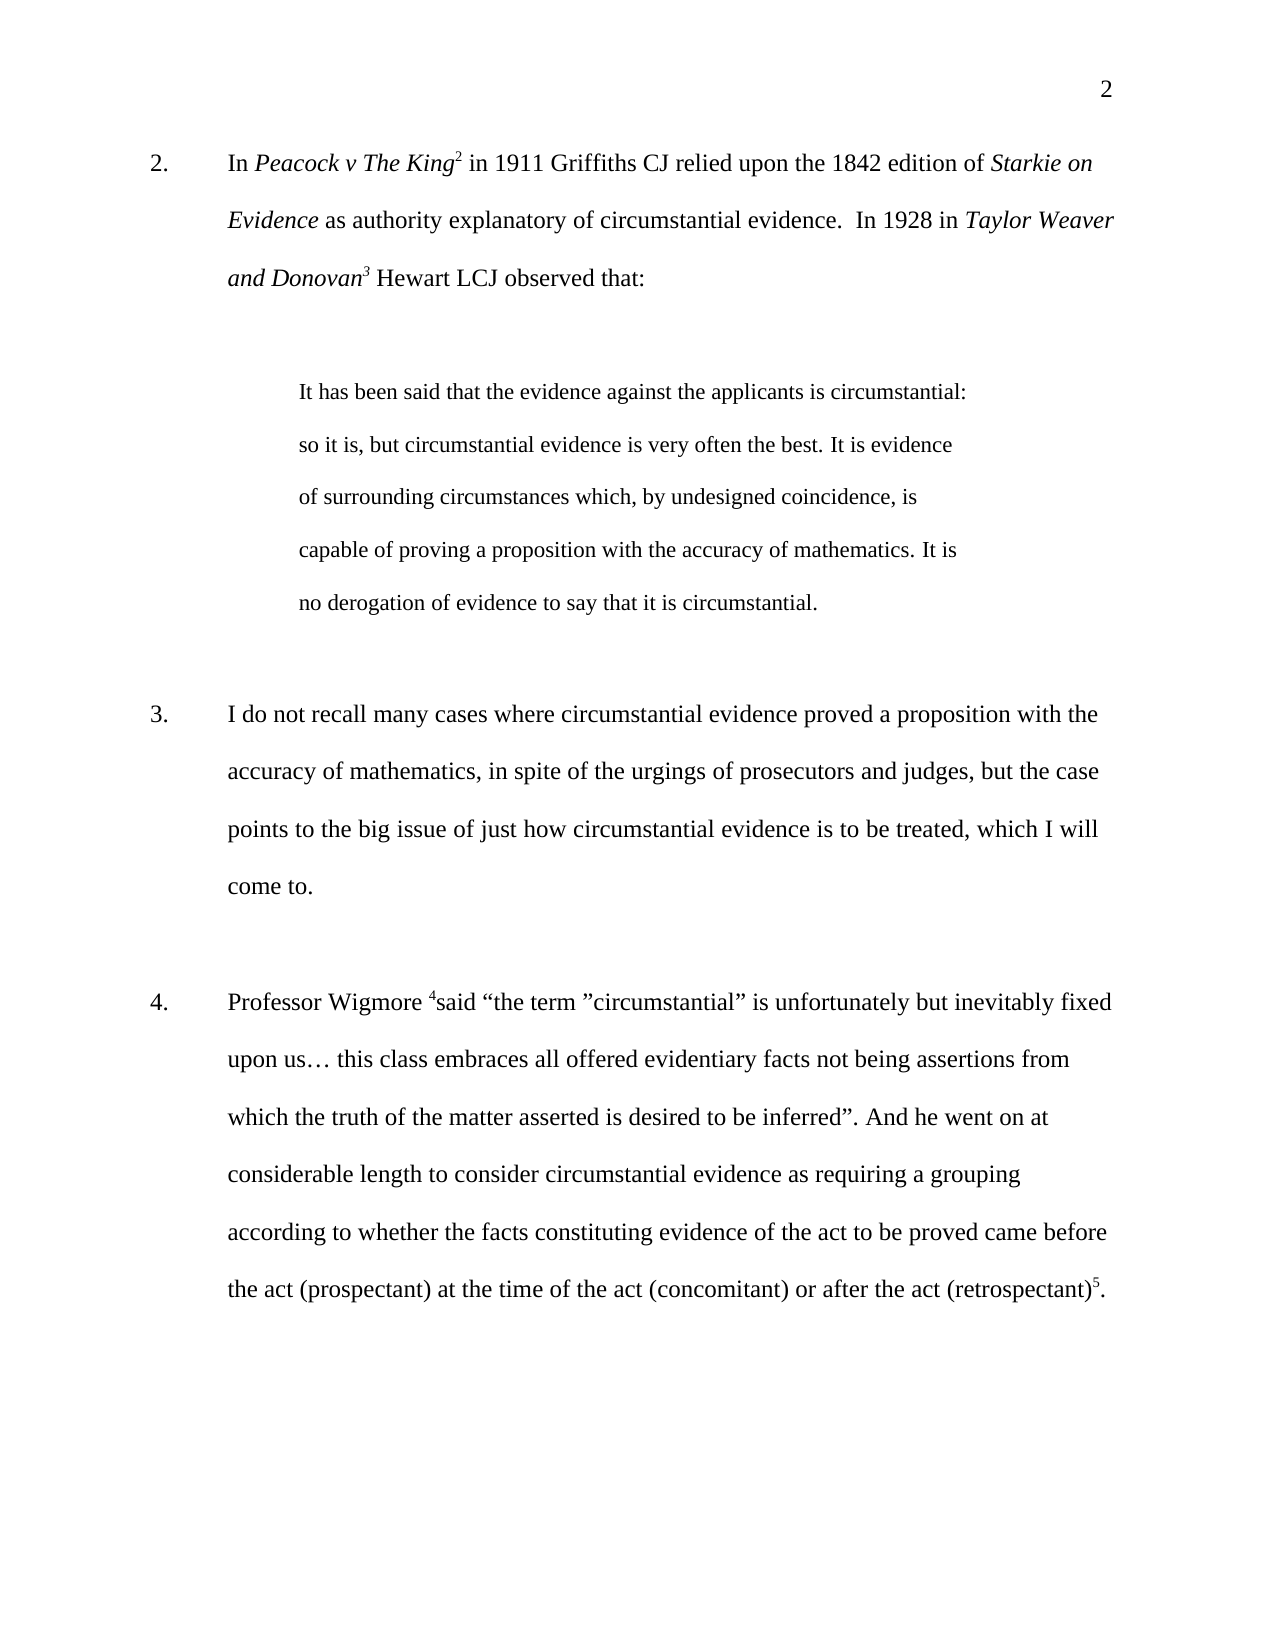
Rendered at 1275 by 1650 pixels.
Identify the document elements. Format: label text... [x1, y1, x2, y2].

list In Peacock v The King2 in 1911 Griffiths CJ relied upon the 1842 edition of Starkie on Evidence as authority explanatory of circumstantial evidence. In 1928 in Taylor Weaver and Donovan3 Hewart LCJ observed that: [150, 148, 1114, 292]
text It has been said that the evidence against the applicants is circumstantial: so it is, but circumstantial evidence is very often the best. It is evidence of surrounding circumstances which, by undesigned coincidence, is capable of proving a proposition with the accuracy of mathematics. It is no derogation of evidence to say that it is circumstantial. [298, 378, 969, 615]
list Professor Wigmore 4said “the term ”circumstantial” is unfortunately but inevitably fixed upon us… this class embraces all offered evidentiary facts not being assertions from which the truth of the matter asserted is desired to be inferred”. And he went on at considerable length to consider circumstantial evidence as requiring a grouping according to whether the facts constituting evidence of the act to be proved came before the act (prospectant) at the time of the act (concomitant) or after the act (retrospectant)5. [150, 987, 1114, 1303]
list I do not recall many cases where circumstantial evidence proved a proposition with the accuracy of mathematics, in spite of the urgings of prosecutors and judges, but the case points to the big issue of just how circumstantial evidence is to be treated, which I will come to. [150, 699, 1099, 900]
